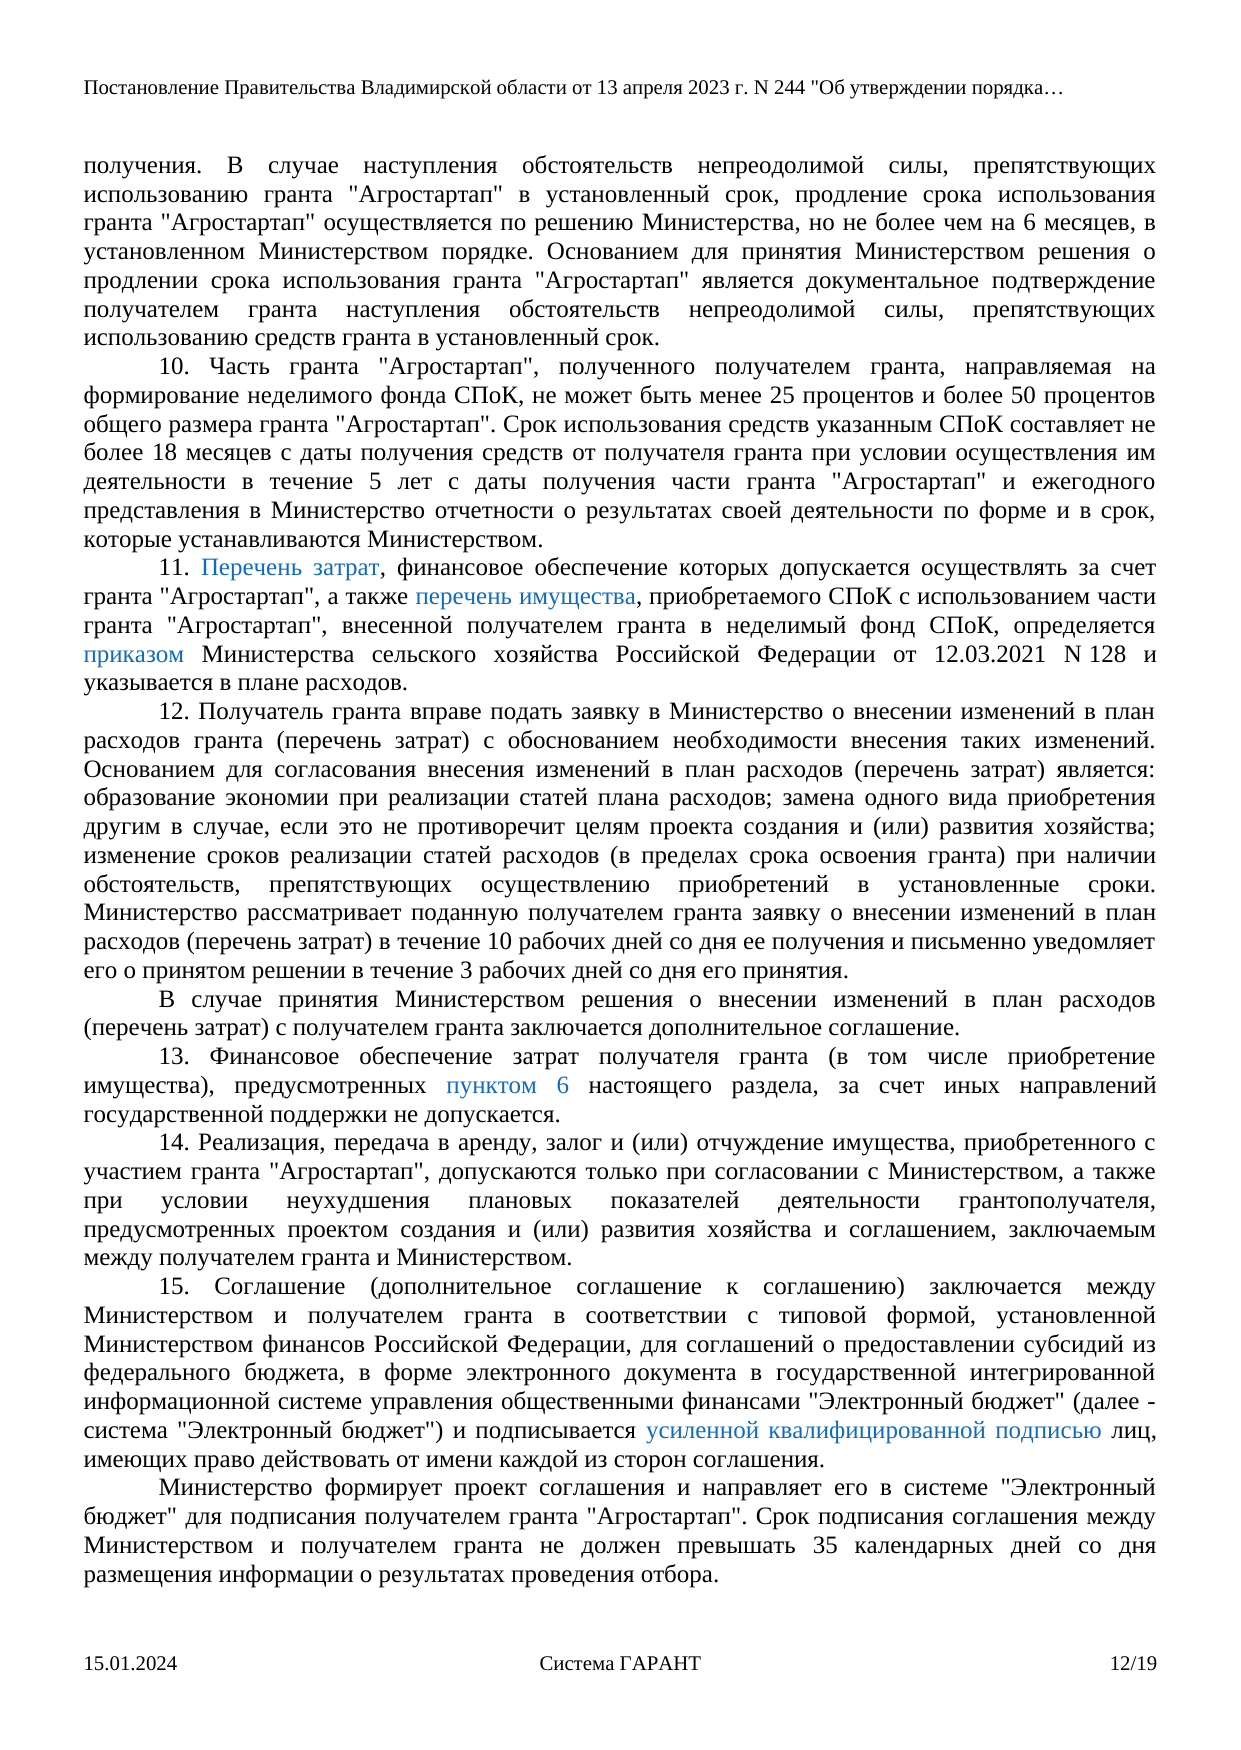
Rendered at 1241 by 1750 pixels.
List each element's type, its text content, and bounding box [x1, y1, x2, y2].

text 14. Реализация, передача в аренду, залог и (или) отчуждение имущества, приобретенного с участием гранта "Агростартап", допускаются только при согласовании с Министерством, а также при условии неухудшения плановых показателей деятельности грантополучателя, предусмотренных проектом создания и (или) развития хозяйства и соглашением, заключаемым между получателем гранта и Министерством. [83, 1127, 1157, 1271]
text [83, 150, 1157, 351]
text Министерство формирует проект соглашения и направляет его в системе "Электронный бюджет" для подписания получателем гранта "Агростартап". Срок подписания соглашения между Министерством и получателем гранта не должен превышать 35 календарных дней со дня размещения информации о результатах проведения отбора. [83, 1472, 1157, 1587]
text В случае принятия Министерством решения о внесении изменений в план расходов (перечень затрат) с получателем гранта заключается дополнительное соглашение. [83, 984, 1157, 1041]
text 15. Соглашение (дополнительное соглашение к соглашению) заключается между Министерством и получателем гранта в соответствии с типовой формой, установленной Министерством финансов Российской Федерации, для соглашений о предоставлении субсидий из федерального бюджета, в форме электронного документа в государственной интегрированной информационной системе управления общественными финансами "Электронный бюджет" (далее - система "Электронный бюджет") и подписывается усиленной квалифицированной подписью лиц, имеющих право действовать от имени каждой из сторон соглашения. [83, 1271, 1157, 1472]
text 11. Перечень затрат, финансовое обеспечение которых допускается осуществлять за счет гранта "Агростартап", а также перечень имущества, приобретаемого СПоК с использованием части гранта "Агростартап", внесенной получателем гранта в неделимый фонд СПоК, определяется приказом Министерства сельского хозяйства Российской Федерации от 12.03.2021 N 128 и указывается в плане расходов. [83, 552, 1157, 696]
text 13. Финансовое обеспечение затрат получателя гранта (в том числе приобретение имущества), предусмотренных пунктом 6 настоящего раздела, за счет иных направлений государственной поддержки не допускается. [83, 1041, 1157, 1127]
text 10. Часть гранта "Агростартап", полученного получателем гранта, направляемая на формирование неделимого фонда СПоК, не может быть менее 25 процентов и более 50 процентов общего размера гранта "Агростартап". Срок использования средств указанным СПоК составляет не более 18 месяцев с даты получения средств от получателя гранта при условии осуществления им деятельности в течение 5 лет с даты получения части гранта "Агростартап" и ежегодного представления в Министерство отчетности о результатах своей деятельности по форме и в срок, которые устанавливаются Министерством. [83, 351, 1157, 552]
text 12. Получатель гранта вправе подать заявку в Министерство о внесении изменений в план расходов гранта (перечень затрат) с обоснованием необходимости внесения таких изменений. Основанием для согласования внесения изменений в план расходов (перечень затрат) является: образование экономии при реализации статей плана расходов; замена одного вида приобретения другим в случае, если это не противоречит целям проекта создания и (или) развития хозяйства; изменение сроков реализации статей расходов (в пределах срока освоения гранта) при наличии обстоятельств, препятствующих осуществлению приобретений в установленные сроки. Министерство рассматривает поданную получателем гранта заявку о внесении изменений в план расходов (перечень затрат) в течение 10 рабочих дней со дня ее получения и письменно уведомляет его о принятом решении в течение 3 рабочих дней со дня его принятия. [83, 696, 1157, 984]
